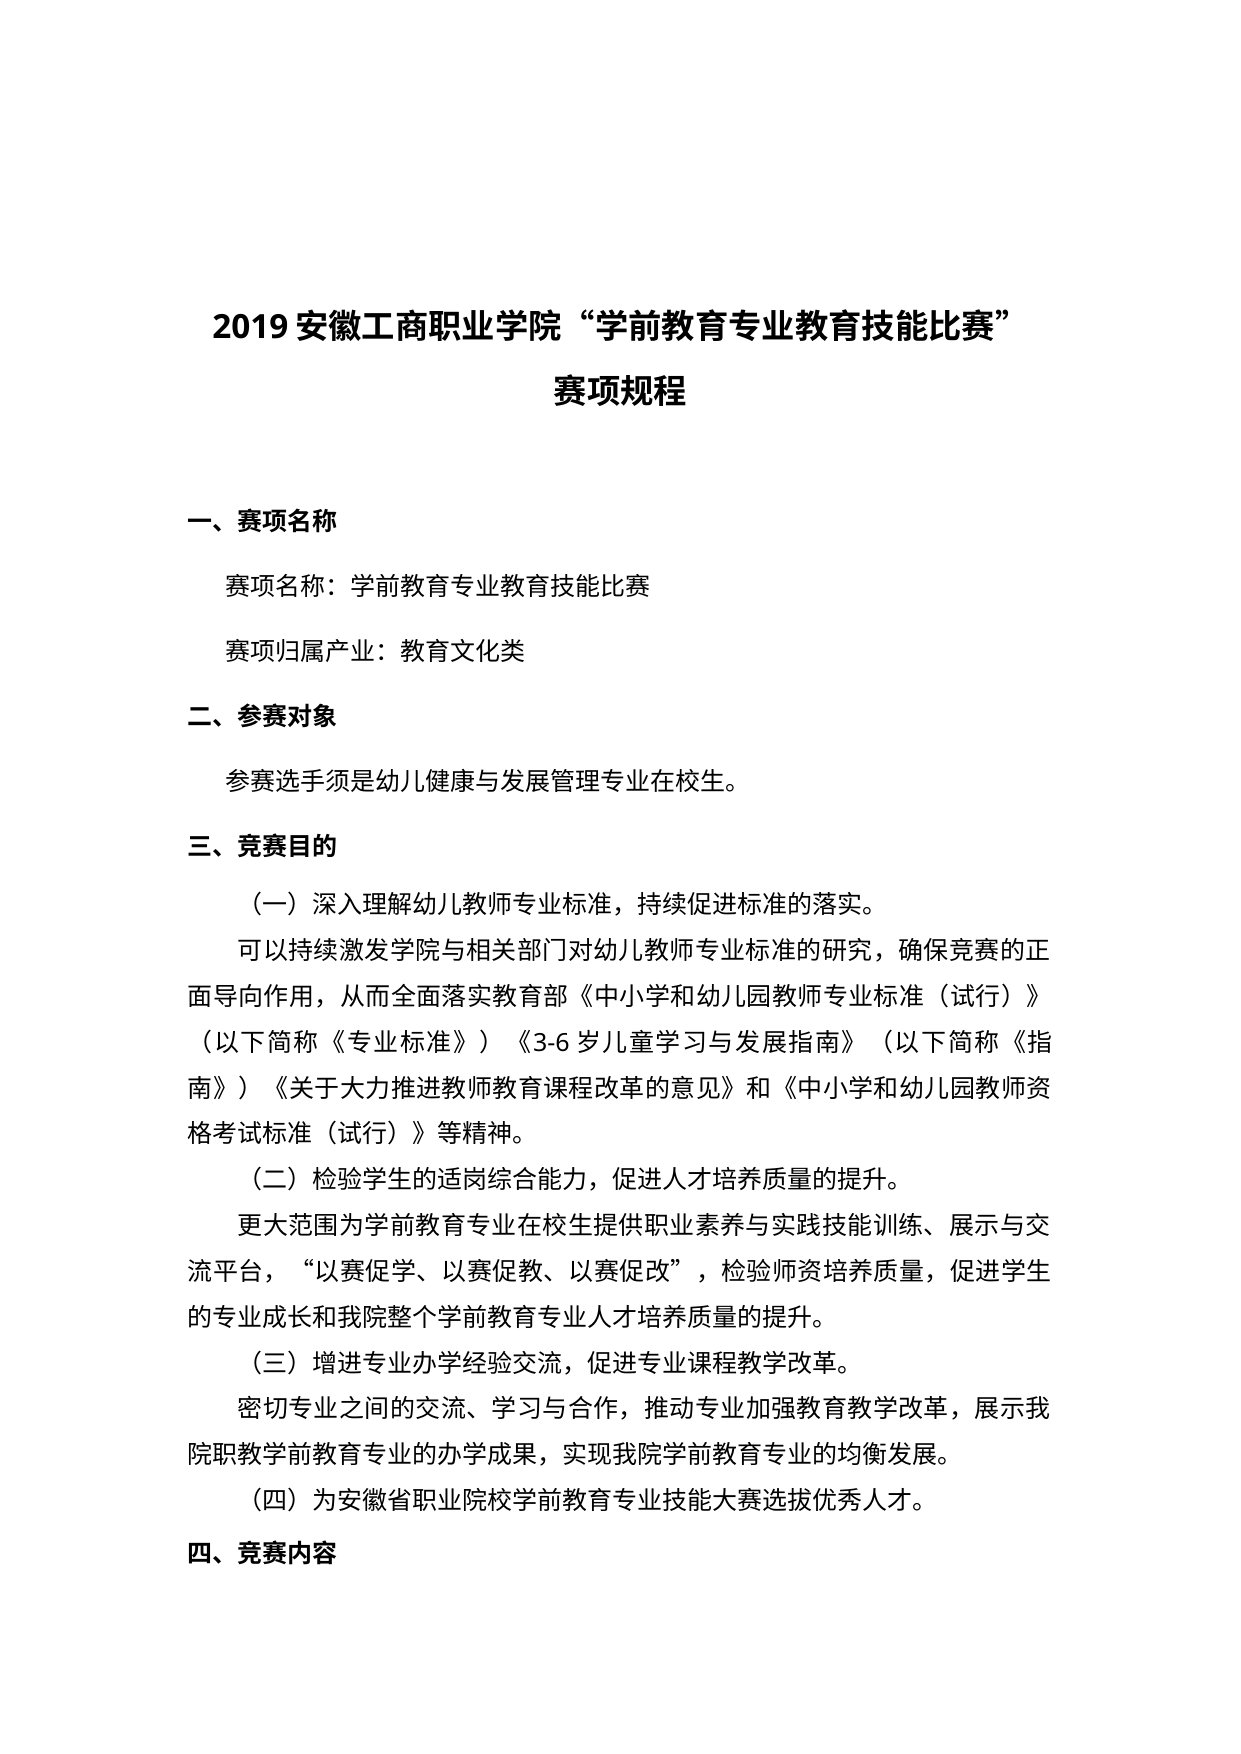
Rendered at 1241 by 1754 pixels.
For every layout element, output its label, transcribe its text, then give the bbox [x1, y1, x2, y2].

text 一、赛项名称 [187, 487, 1053, 552]
text 参赛选手须是幼儿健康与发展管理专业在校生。 [187, 747, 1053, 812]
text 三、竞赛目的 [187, 812, 1053, 877]
text 四、竞赛内容 [187, 1519, 1053, 1584]
text （三）增进专业办学经验交流，促进专业课程教学改革。 [187, 1335, 1053, 1381]
text 二、参赛对象 [187, 682, 1053, 747]
text （一）深入理解幼儿教师专业标准，持续促进标准的落实。 [187, 877, 1053, 923]
text （二）检验学生的适岗综合能力，促进人才培养质量的提升。 [187, 1152, 1053, 1198]
text 赛项归属产业：教育文化类 [187, 617, 1053, 682]
text 赛项规程 [187, 357, 1053, 422]
text 赛项名称：学前教育专业教育技能比赛 [187, 552, 1053, 617]
text 可以持续激发学院与相关部门对幼儿教师专业标准的研究，确保竞赛的正面导向作用，从而全面落实教育部《中小学和幼儿园教师专业标准（试行）》（以下简称《专业标准》）《3-6岁儿童学习与发展指南》（以下简称《指南》）《关于大力推进教师教育课程改革的意见》和《中小学和幼儿园教师资格考试标准（试行）》等精神。 [187, 923, 1053, 1152]
text 更大范围为学前教育专业在校生提供职业素养与实践技能训练、展示与交流平台，“以赛促学、以赛促教、以赛促改”，检验师资培养质量，促进学生的专业成长和我院整个学前教育专业人才培养质量的提升。 [187, 1198, 1053, 1335]
text 2019安徽工商职业学院“学前教育专业教育技能比赛” [187, 292, 1053, 357]
text （四）为安徽省职业院校学前教育专业技能大赛选拔优秀人才。 [187, 1473, 1053, 1519]
text 密切专业之间的交流、学习与合作，推动专业加强教育教学改革，展示我院职教学前教育专业的办学成果，实现我院学前教育专业的均衡发展。 [187, 1381, 1053, 1473]
